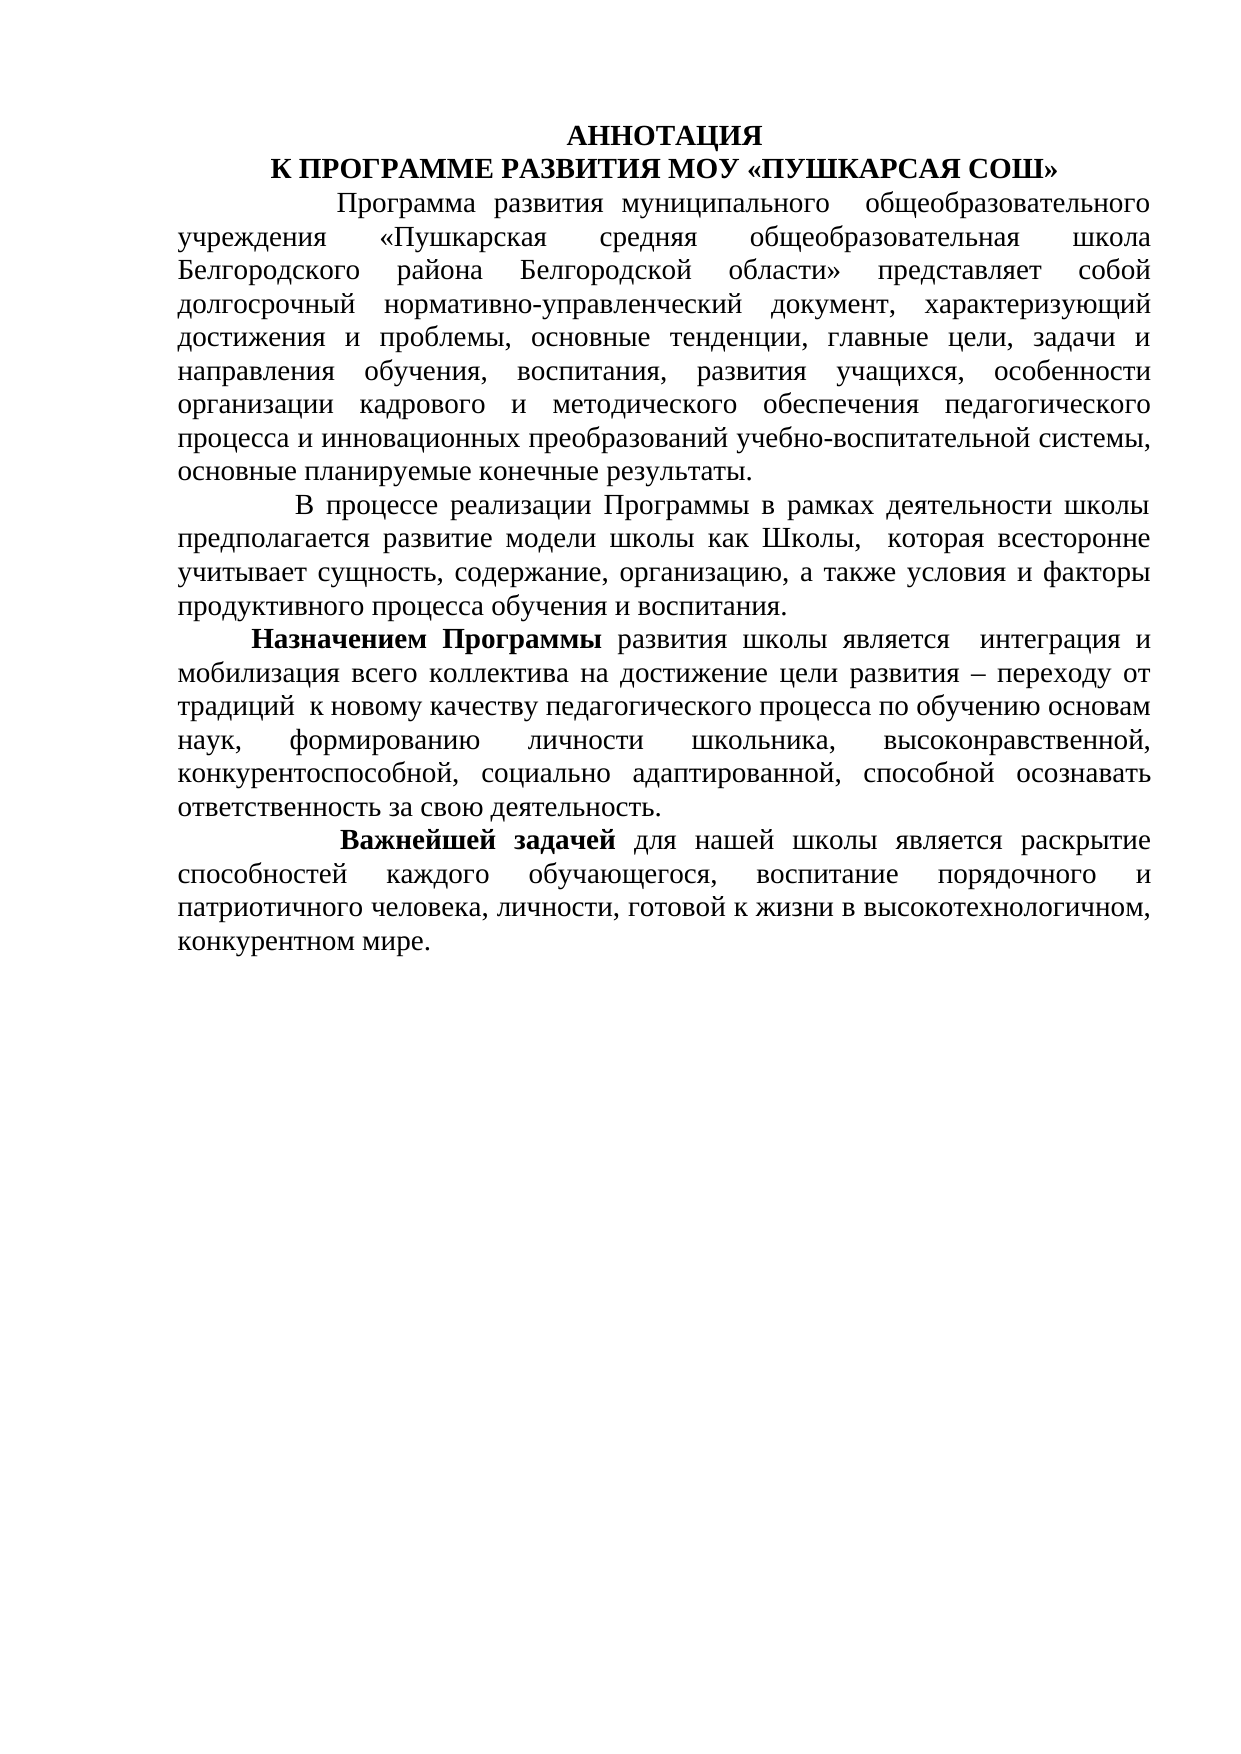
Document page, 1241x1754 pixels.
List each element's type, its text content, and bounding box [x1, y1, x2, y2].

text Программа развития муниципального общеобразовательного учреждения «Пушкарская средняя общеобразовательная школа Белгородского района Белгородской области» представляет собой долгосрочный нормативно-управленческий документ, характеризующий достижения и проблемы, основные тенденции, главные цели, задачи и направления обучения, воспитания, развития учащихся, особенности организации кадрового и методического обеспечения педагогического процесса и инновационных преобразований учебно-воспитательной системы, основные планируемые конечные результаты. [177, 185, 1152, 487]
text В процессе реализации Программы в рамках деятельности школы предполагается развитие модели школы как Школы, которая всесторонне учитывает сущность, содержание, организацию, а также условия и факторы продуктивного процесса обучения и воспитания. [177, 487, 1152, 621]
text Важнейшей задачей для нашей школы является раскрытие способностей каждого обучающегося, воспитание порядочного и патриотичного человека, личности, готовой к жизни в высокотехнологичном, конкурентном мире. [177, 822, 1152, 957]
text АННОТАЦИЯ [177, 118, 1152, 152]
text Назначением Программы развития школы является интеграция и мобилизация всего коллектива на достижение цели развития – переходу от традиций к новому качеству педагогического процесса по обучению основам наук, формированию личности школьника, высоконравственной, конкурентоспособной, социально адаптированной, способной осознавать ответственность за свою деятельность. [177, 621, 1152, 822]
text К ПРОГРАММЕ РАЗВИТИЯ МОУ «ПУШКАРСАЯ СОШ» [177, 152, 1152, 185]
